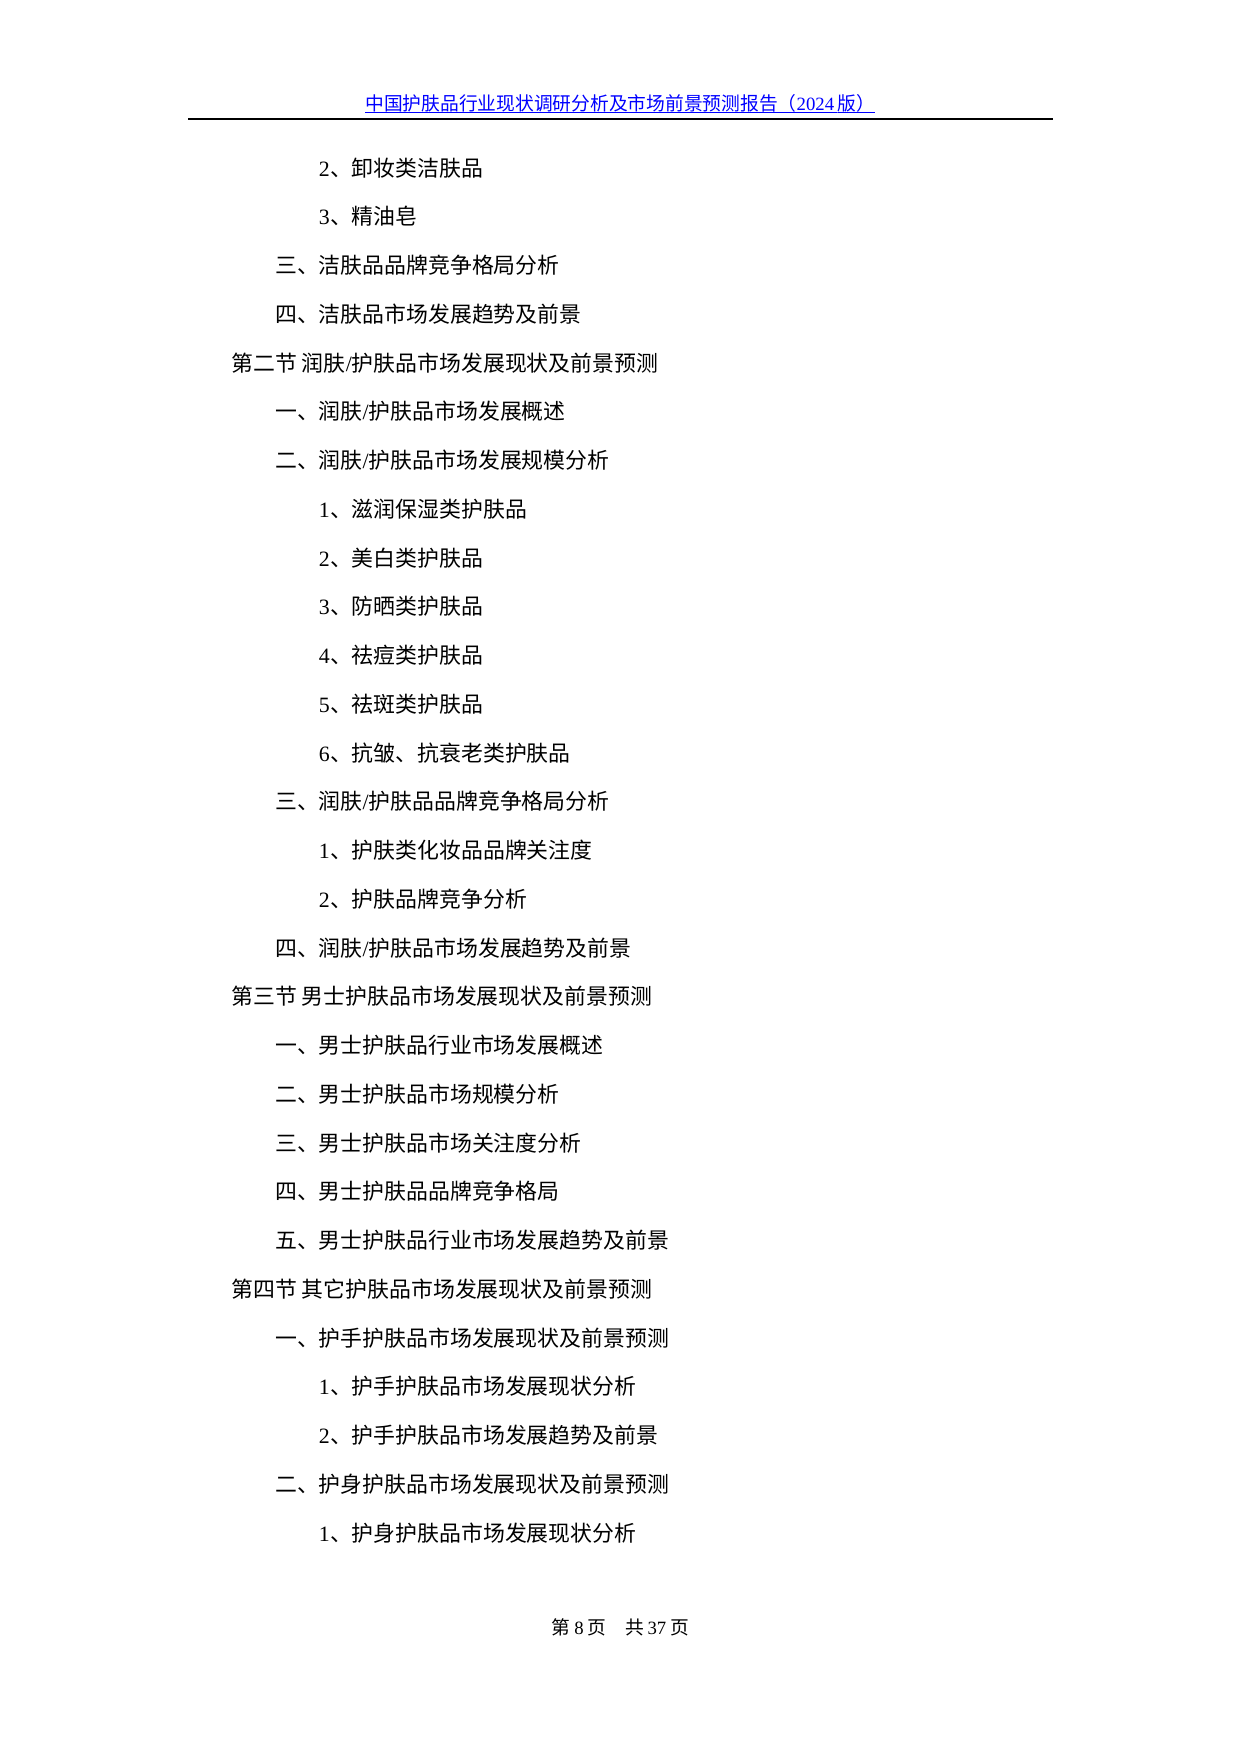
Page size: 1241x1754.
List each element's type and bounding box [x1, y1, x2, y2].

text [187, 150, 1053, 1548]
